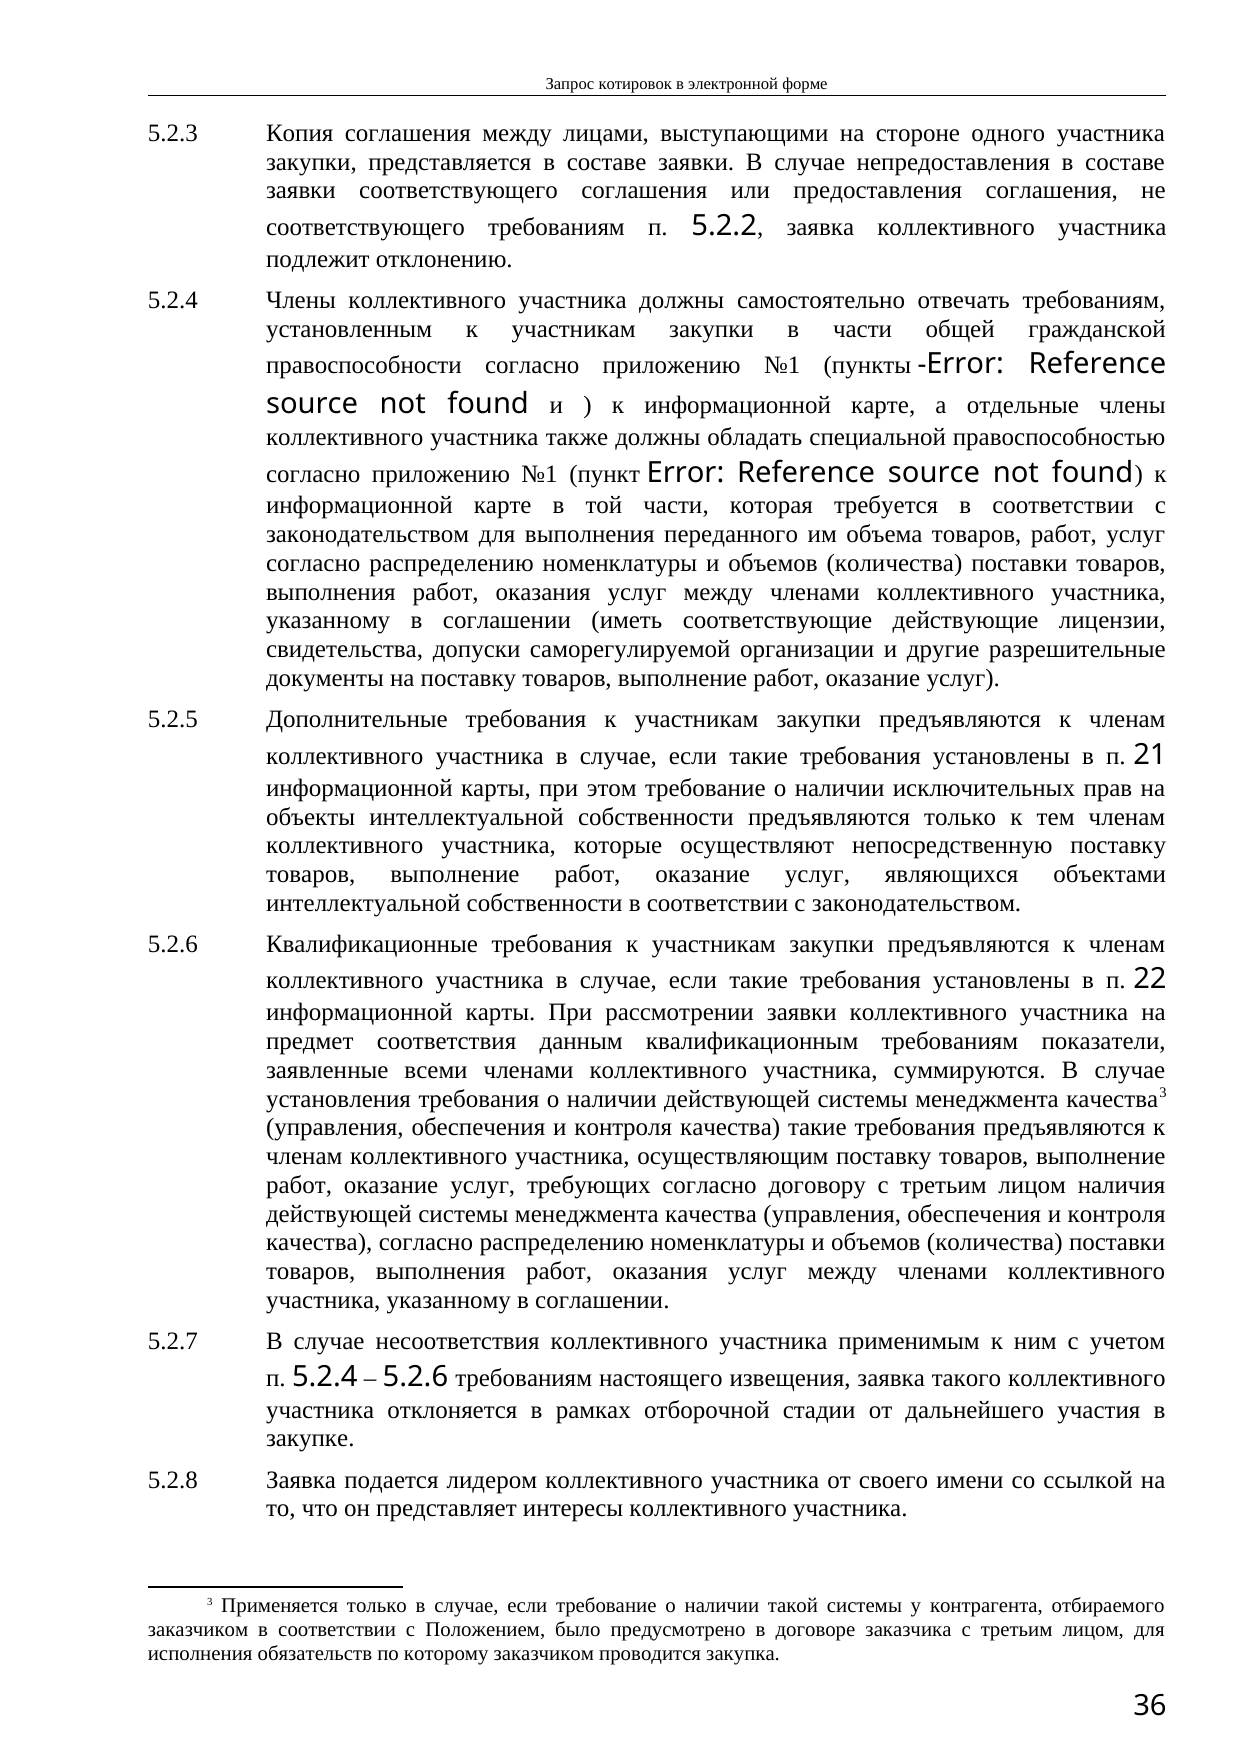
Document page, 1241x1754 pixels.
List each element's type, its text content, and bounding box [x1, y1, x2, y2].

list Копия соглашения между лицами, выступающими на стороне одного участника закупки, представляется в составе заявки. В случае непредоставления в составе заявки соответствующего соглашения или предоставления соглашения, не соответствующего требованиям п. 5.2.2, заявка коллективного участника подлежит отклонению. [148, 118, 1166, 273]
list Квалификационные требования к участникам закупки предъявляются к членам коллективного участника в случае, если такие требования установлены в п. 16 информационной карты. При рассмотрении заявки коллективного участника на предмет соответствия данным квалификационным требованиям показатели, заявленные всеми членами коллективного участника, суммируются. В случае установления требования о наличии действующей системы менеджмента качества (управления, обеспечения и контроля качества) такие требования предъявляются к членам коллективного участника, осуществляющим поставку товаров, выполнение работ, оказание услуг, требующих согласно договору с третьим лицом наличия действующей системы менеджмента качества (управления, обеспечения и контроля качества), согласно распределению номенклатуры и объемов (количества) поставки товаров, выполнения работ, оказания услуг между членами коллективного участника, указанному в соглашении. [148, 929, 1166, 1314]
list В случае несоответствия коллективного участника применимым к ним с учетом п. 5.2.4 – 5.2.6 требованиям настоящего извещения, заявка такого коллективного участника отклоняется в рамках отборочной стадии от дальнейшего участия в закупке. [148, 1326, 1166, 1452]
list Дополнительные требования к участникам закупки предъявляются к членам коллективного участника в случае, если такие требования установлены в п. 15 информационной карты, при этом требование о наличии исключительных прав на объекты интеллектуальной собственности предъявляются только к тем членам коллективного участника, которые осуществляют непосредственную поставку товаров, выполнение работ, оказание услуг, являющихся объектами интеллектуальной собственности в соответствии с законодательством. [148, 704, 1166, 917]
list Заявка подается лидером коллективного участника от своего имени со ссылкой на то, что он представляет интересы коллективного участника. [148, 1465, 1166, 1522]
